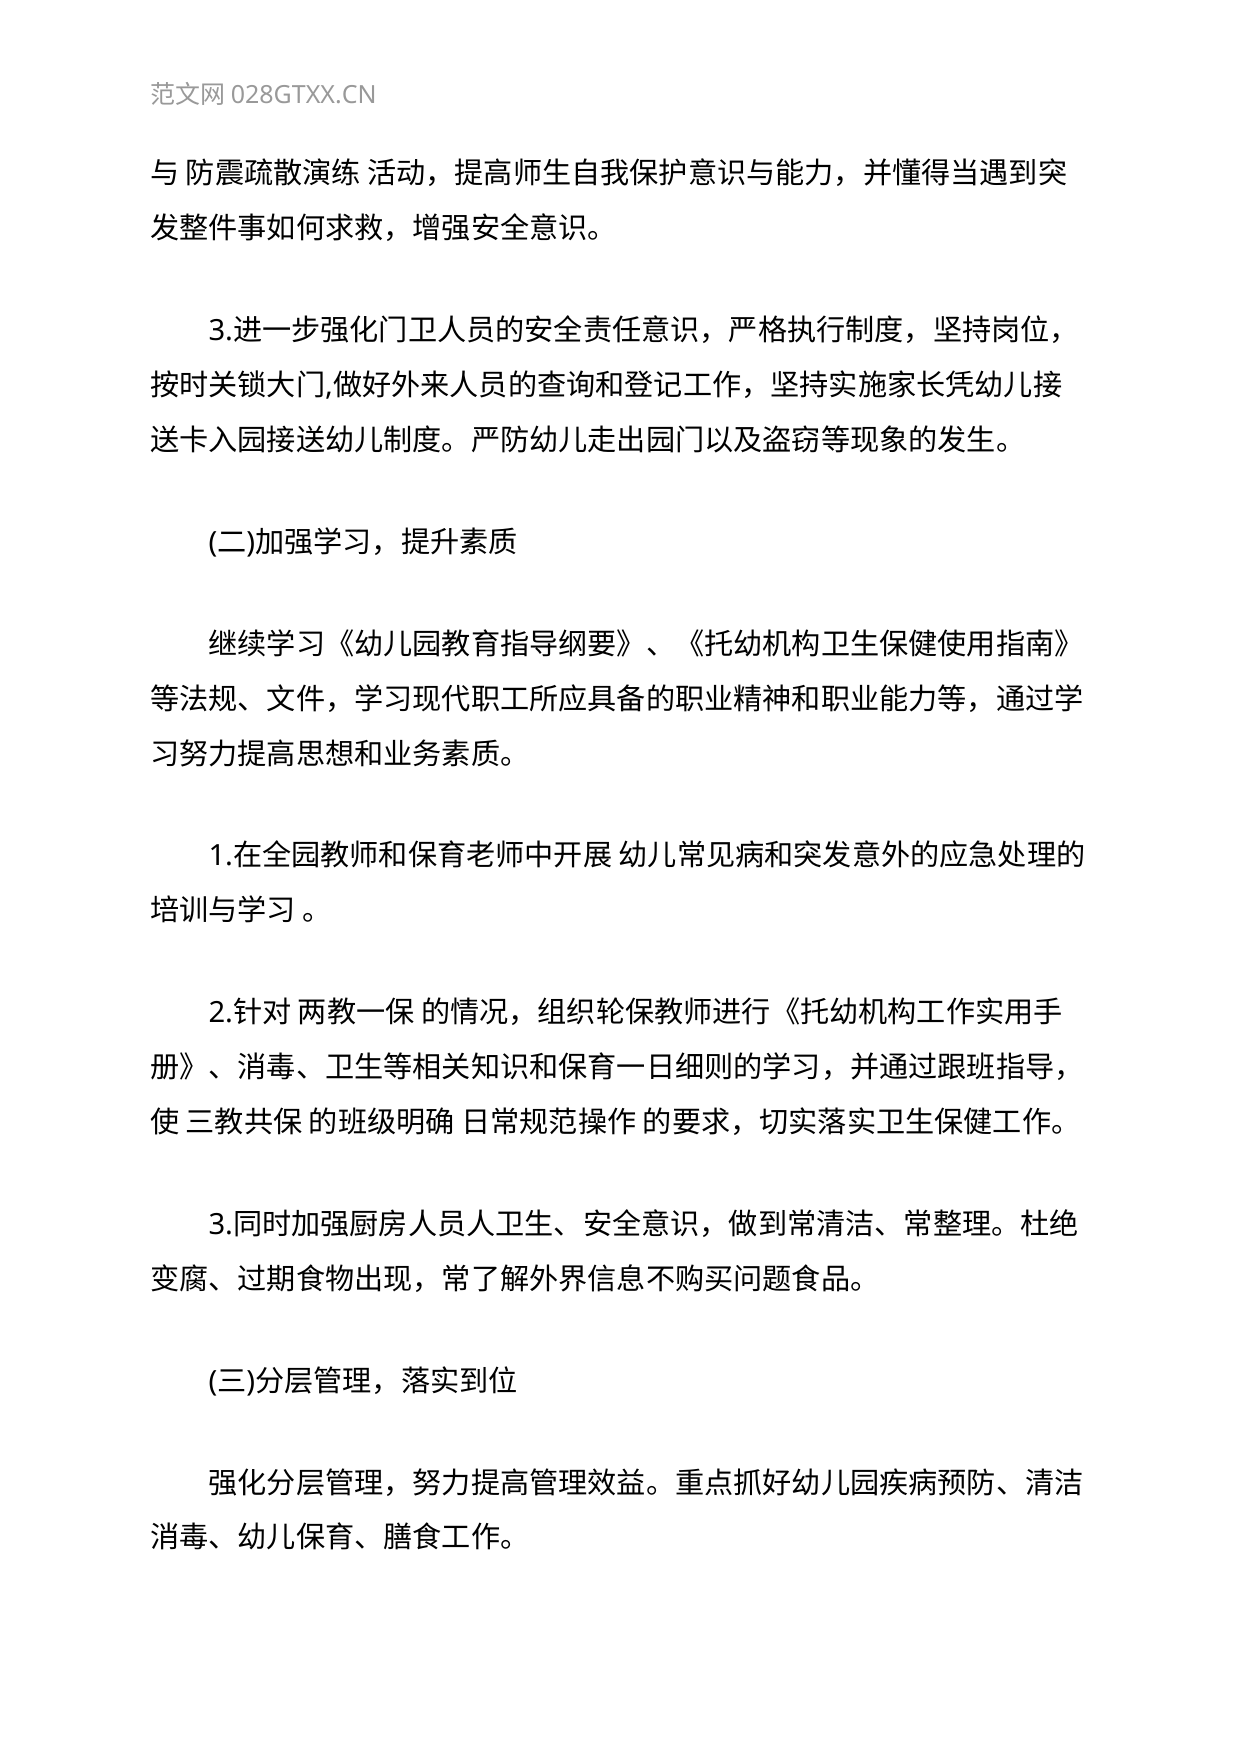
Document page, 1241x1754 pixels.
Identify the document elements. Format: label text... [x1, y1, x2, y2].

text 1.在全园教师和保育老师中开展 幼儿常见病和突发意外的应急处理的培训与学习 。 [150, 832, 1090, 929]
text (三)分层管理，落实到位 [150, 1357, 1090, 1399]
text 3.同时加强厨房人员人卫生、安全意识，做到常清洁、常整理。杜绝变腐、过期食物出现，常了解外界信息不购买问题食品。 [150, 1200, 1090, 1298]
text 3.进一步强化门卫人员的安全责任意识，严格执行制度，坚持岗位，按时关锁大门,做好外来人员的查询和登记工作，坚持实施家长凭幼儿接送卡入园接送幼儿制度。严防幼儿走出园门以及盗窃等现象的发生。 [150, 307, 1090, 459]
text 2.针对 两教一保 的情况，组织轮保教师进行《托幼机构工作实用手册》、消毒、卫生等相关知识和保育一日细则的学习，并通过跟班指导，使 三教共保 的班级明确 日常规范操作 的要求，切实落实卫生保健工作。 [150, 989, 1090, 1141]
text 强化分层管理，努力提高管理效益。重点抓好幼儿园疾病预防、清洁消毒、幼儿保育、膳食工作。 [150, 1459, 1090, 1556]
text (二)加强学习，提升素质 [150, 518, 1090, 561]
text 继续学习《幼儿园教育指导纲要》、《托幼机构卫生保健使用指南》等法规、文件，学习现代职工所应具备的职业精神和职业能力等，通过学习努力提高思想和业务素质。 [150, 620, 1090, 772]
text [150, 150, 1090, 247]
